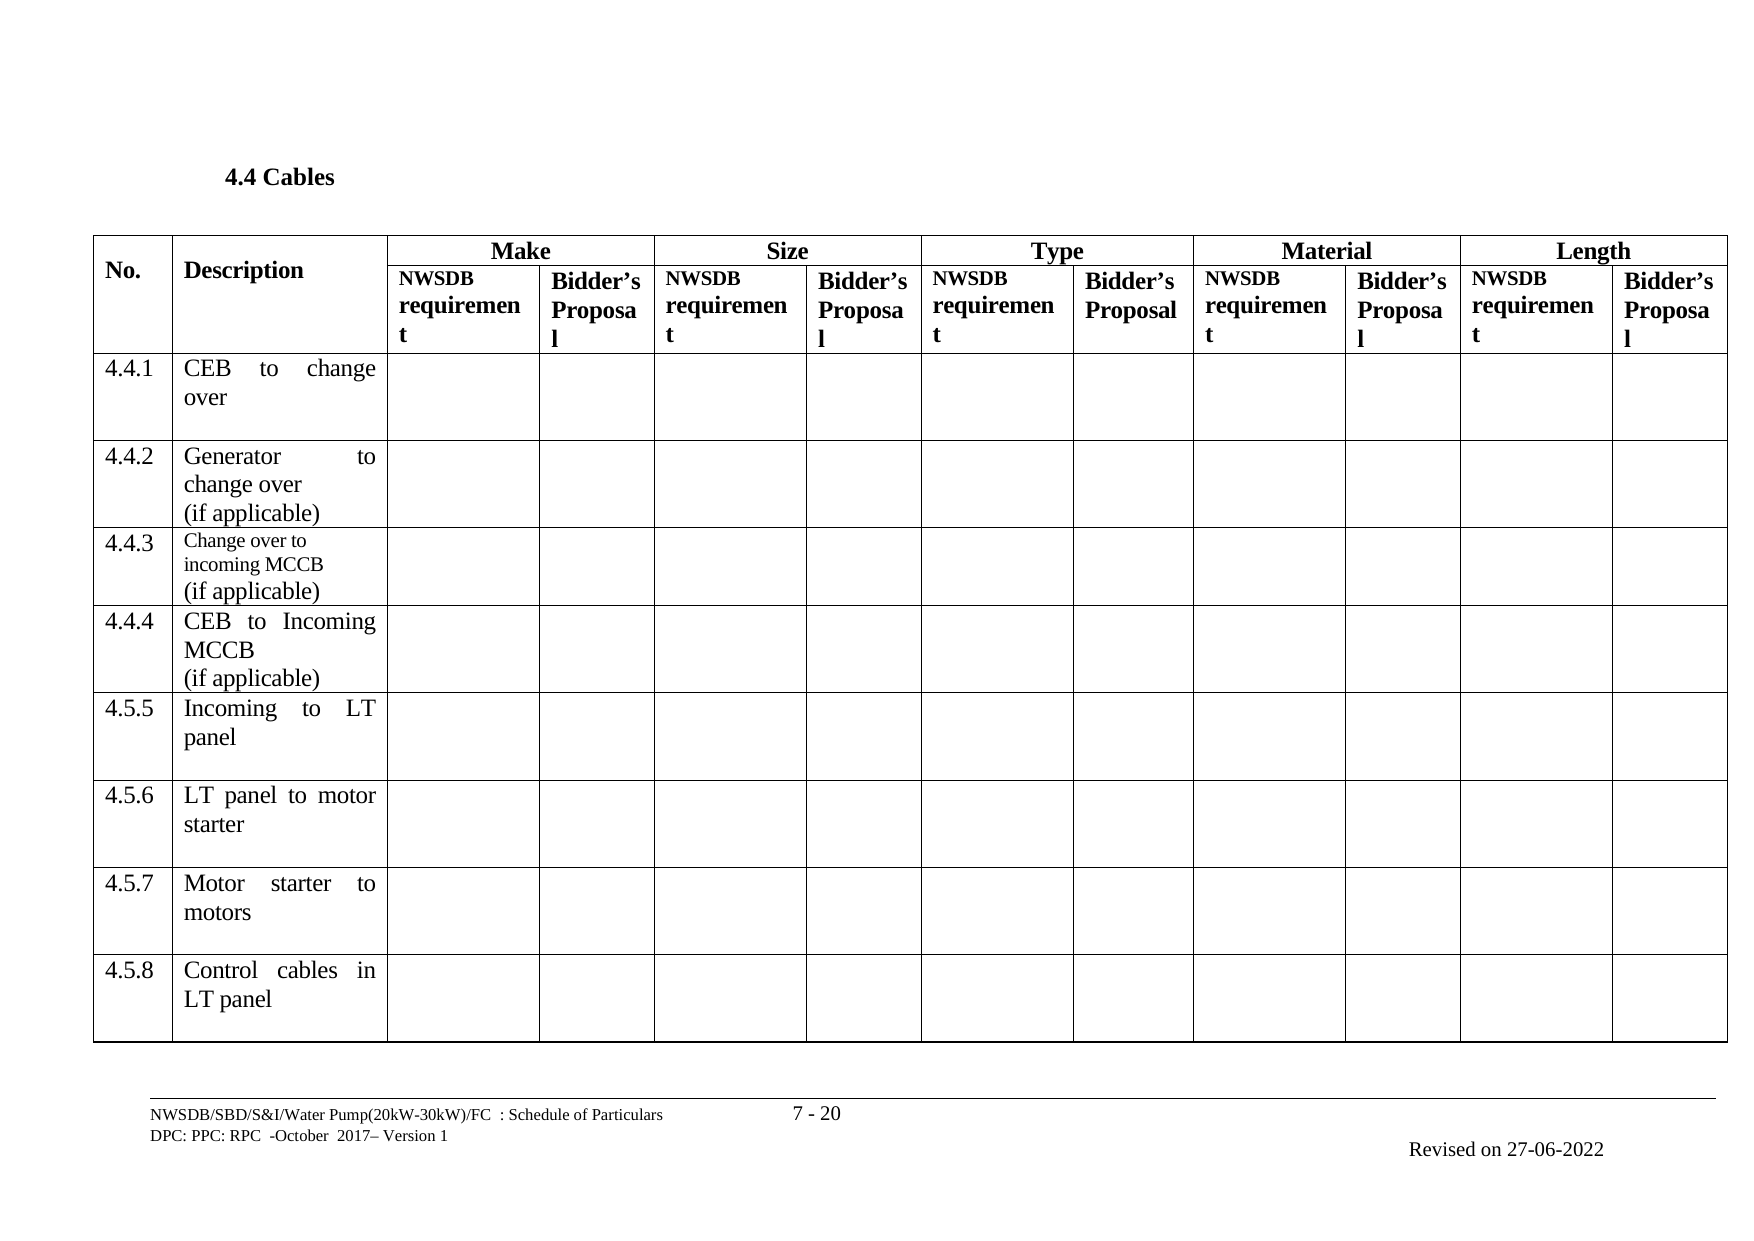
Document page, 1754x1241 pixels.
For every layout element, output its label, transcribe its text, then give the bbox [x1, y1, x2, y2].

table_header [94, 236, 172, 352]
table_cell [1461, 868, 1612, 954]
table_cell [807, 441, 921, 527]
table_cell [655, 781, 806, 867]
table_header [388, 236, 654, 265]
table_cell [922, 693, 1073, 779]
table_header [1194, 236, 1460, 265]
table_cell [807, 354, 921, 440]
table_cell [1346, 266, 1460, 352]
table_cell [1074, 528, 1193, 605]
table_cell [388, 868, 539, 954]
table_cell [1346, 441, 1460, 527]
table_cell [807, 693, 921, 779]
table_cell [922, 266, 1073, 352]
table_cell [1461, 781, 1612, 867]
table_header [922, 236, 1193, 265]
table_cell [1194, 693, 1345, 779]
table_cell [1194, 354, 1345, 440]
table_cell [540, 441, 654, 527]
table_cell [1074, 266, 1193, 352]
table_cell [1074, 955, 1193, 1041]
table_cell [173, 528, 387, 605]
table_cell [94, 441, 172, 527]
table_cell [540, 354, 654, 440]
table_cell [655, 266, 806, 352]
text 4.4 Cables [225, 162, 1716, 191]
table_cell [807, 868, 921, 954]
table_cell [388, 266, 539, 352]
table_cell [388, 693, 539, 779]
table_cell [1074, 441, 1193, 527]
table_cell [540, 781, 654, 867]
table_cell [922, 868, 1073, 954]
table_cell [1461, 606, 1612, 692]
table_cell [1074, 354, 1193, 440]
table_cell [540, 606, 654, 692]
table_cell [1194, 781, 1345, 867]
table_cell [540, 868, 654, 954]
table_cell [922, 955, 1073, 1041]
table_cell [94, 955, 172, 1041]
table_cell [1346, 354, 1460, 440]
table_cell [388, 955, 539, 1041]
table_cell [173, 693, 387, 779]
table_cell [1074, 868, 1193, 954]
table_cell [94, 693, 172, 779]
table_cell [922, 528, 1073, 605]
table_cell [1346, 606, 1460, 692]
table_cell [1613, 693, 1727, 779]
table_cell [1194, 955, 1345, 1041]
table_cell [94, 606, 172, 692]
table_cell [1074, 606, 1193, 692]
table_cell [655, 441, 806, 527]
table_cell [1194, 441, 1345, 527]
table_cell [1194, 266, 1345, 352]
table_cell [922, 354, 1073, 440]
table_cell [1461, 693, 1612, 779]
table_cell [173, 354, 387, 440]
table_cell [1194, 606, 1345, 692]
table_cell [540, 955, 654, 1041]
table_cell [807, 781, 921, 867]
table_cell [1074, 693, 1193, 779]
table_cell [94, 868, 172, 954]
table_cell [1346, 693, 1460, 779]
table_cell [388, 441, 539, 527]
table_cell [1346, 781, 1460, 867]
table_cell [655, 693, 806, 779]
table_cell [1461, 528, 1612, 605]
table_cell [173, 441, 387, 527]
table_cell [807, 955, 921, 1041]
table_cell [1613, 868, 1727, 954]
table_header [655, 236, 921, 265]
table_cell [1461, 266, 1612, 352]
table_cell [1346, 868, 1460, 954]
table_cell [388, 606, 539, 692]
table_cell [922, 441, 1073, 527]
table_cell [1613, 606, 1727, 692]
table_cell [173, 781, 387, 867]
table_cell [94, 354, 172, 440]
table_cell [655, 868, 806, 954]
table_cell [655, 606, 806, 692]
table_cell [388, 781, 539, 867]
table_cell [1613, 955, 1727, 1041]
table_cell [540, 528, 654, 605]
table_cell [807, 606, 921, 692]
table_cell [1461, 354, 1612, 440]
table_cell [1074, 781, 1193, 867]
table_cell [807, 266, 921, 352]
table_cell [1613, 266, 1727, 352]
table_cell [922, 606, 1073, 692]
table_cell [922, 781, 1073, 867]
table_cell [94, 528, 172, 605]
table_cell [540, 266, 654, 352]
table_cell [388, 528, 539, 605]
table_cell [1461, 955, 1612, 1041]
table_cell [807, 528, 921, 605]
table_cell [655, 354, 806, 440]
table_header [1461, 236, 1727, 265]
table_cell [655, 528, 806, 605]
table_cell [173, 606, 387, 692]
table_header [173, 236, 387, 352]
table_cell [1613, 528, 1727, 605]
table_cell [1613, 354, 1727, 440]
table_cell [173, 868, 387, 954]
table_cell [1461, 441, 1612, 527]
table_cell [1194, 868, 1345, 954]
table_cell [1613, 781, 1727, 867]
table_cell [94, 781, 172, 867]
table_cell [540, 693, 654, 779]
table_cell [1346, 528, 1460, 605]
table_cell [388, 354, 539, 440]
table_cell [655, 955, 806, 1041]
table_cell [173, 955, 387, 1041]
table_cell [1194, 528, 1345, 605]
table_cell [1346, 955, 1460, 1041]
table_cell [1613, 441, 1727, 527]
